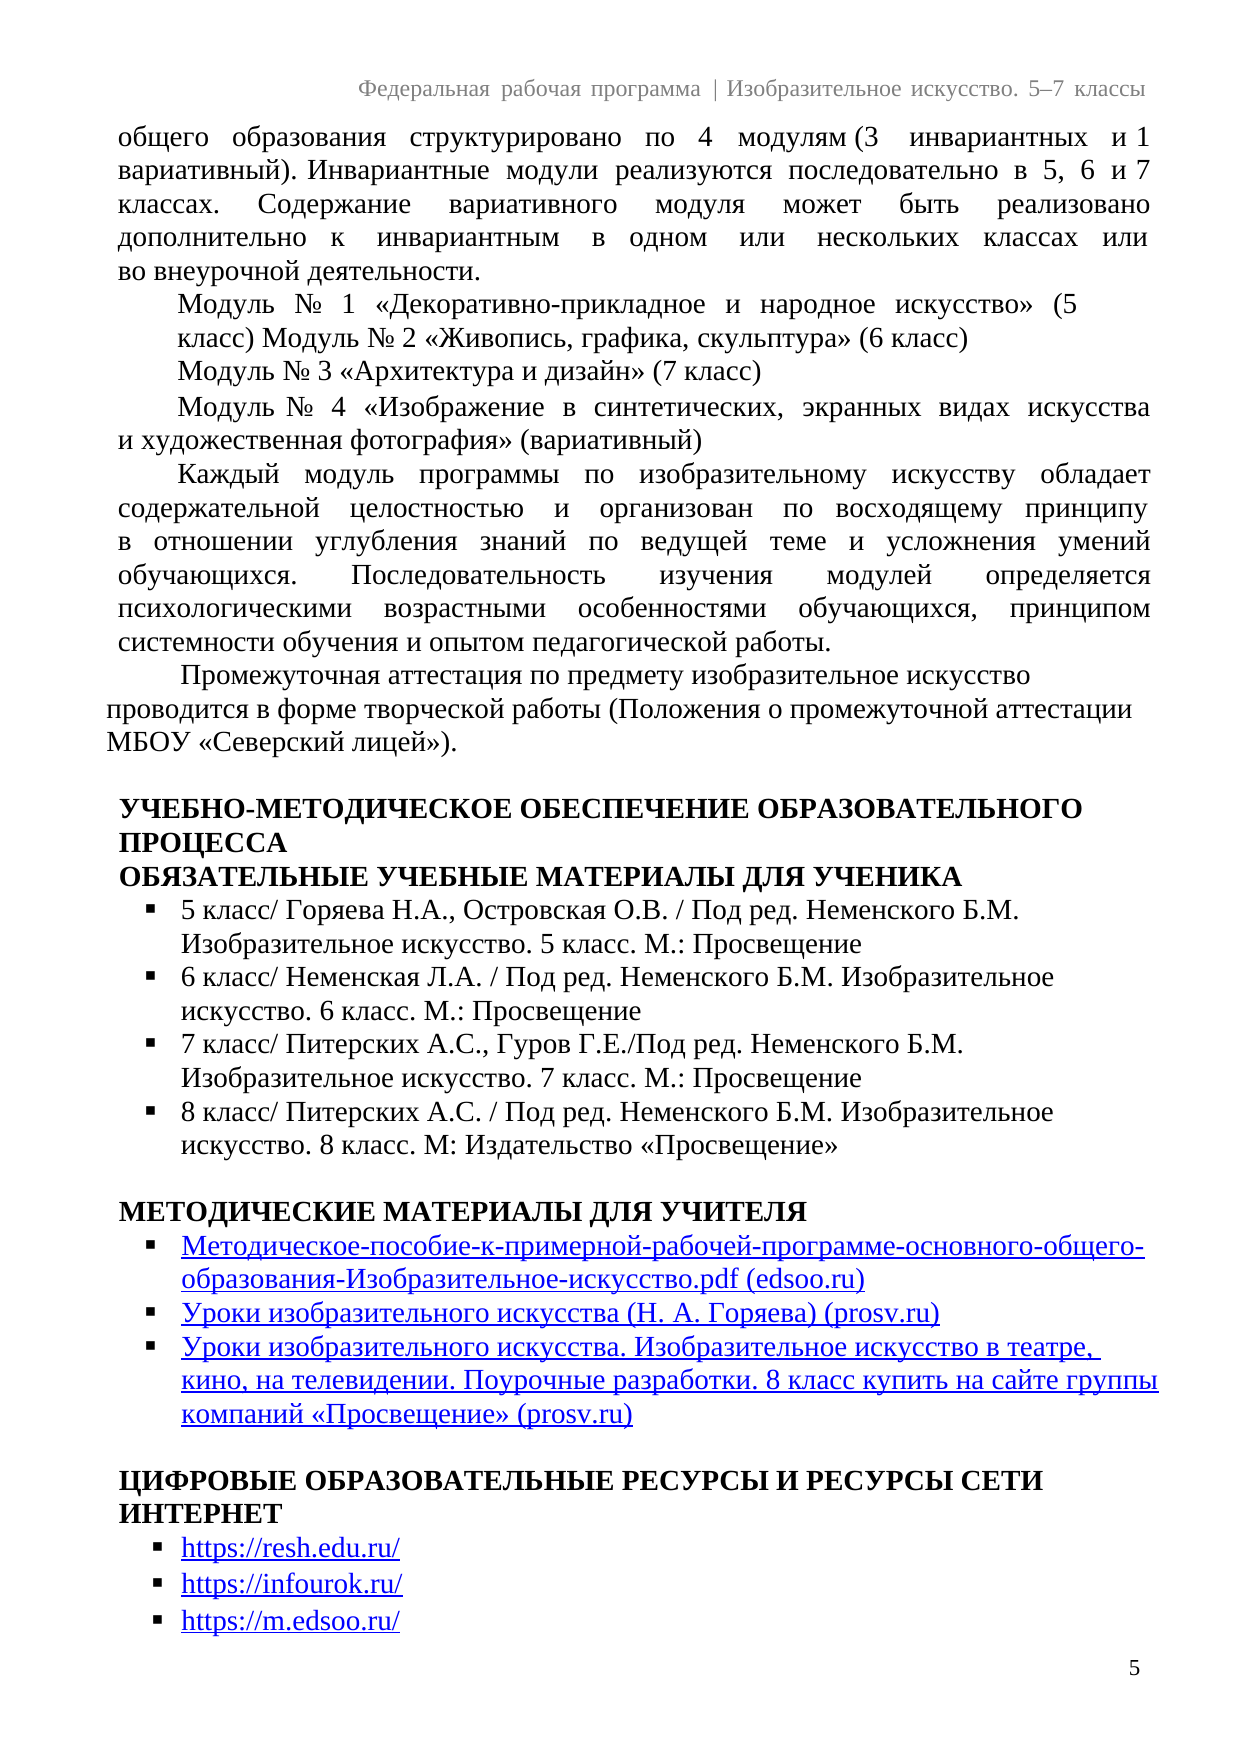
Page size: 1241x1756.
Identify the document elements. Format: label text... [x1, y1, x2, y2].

text ​МЕТОДИЧЕСКИЕ МАТЕРИАЛЫ ДЛЯ УЧИТЕЛЯ [119, 1194, 1163, 1228]
list Уроки изобразительного искусства (Н. А. Горяева) (prosv.ru) [144, 1295, 1163, 1329]
list 6 класс/ Неменская Л.А. / Под ред. Неменского Б.М. Изобразительное искусство. 6 класс. М.: Просвещение [143, 959, 1163, 1027]
list 8 класс/ Питерских А.С. / Под ред. Неменского Б.М. Изобразительное искусство. 8 класс. М: Издательство «Просвещение» [143, 1094, 1163, 1161]
text Модуль № 1 «Декоративно-прикладное и народное искусство» (5 класс) Модуль № 2 «Живопись, графика, скульптура» (6 класс) [177, 286, 1077, 353]
list https://m.edsoo.ru/ [151, 1603, 1163, 1636]
list 7 класс/ Питерских А.С., Гуров Г.Е./Под ред. Неменского Б.М. Изобразительное искусство. 7 класс. М.: Просвещение [143, 1027, 1163, 1094]
text ОБЯЗАТЕЛЬНЫЕ УЧЕБНЫЕ МАТЕРИАЛЫ ДЛЯ УЧЕНИКА [119, 859, 1163, 892]
list https://infourok.ru/ [151, 1566, 1163, 1600]
list Методическое-пособие-к-примерной-рабочей-программе-основного-общего-образования-Изобразительное-искусство.pdf (edsoo.ru) [144, 1228, 1163, 1295]
list Уроки изобразительного искусства. Изобразительное искусство в театре, кино, на телевидении. Поурочные разработки. 8 класс купить на сайте группы компаний «Просвещение» (prosv.ru) [144, 1329, 1163, 1429]
text ЦИФРОВЫЕ ОБРАЗОВАТЕЛЬНЫЕ РЕСУРСЫ И РЕСУРСЫ СЕТИ ИНТЕРНЕТ [119, 1463, 1163, 1530]
text Модуль № 4 «Изображение в синтетических, экранных видах искусства и художественная фотография» (вариативный) [118, 389, 1150, 456]
text Каждый модуль программы по изобразительному искусству обладает содержательной целостностью и организован по восходящему принципу в отношении углубления знаний по ведущей теме и усложнения умений обучающихся. Последовательность изучения модулей определяется психологическими возрастными особенностями обучающихся, принципом системности обучения и опытом педагогической работы. [118, 456, 1151, 657]
text УЧЕБНО-МЕТОДИЧЕСКОЕ ОБЕСПЕЧЕНИЕ ОБРАЗОВАТЕЛЬНОГО ПРОЦЕССА [119, 792, 1163, 859]
text Промежуточная аттестация по предмету изобразительное искусство проводится в форме творческой работы (Положения о промежуточной аттестации МБОУ «Северский лицей»). [106, 657, 1163, 758]
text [118, 119, 1150, 286]
list ​‌‌5 класс/ Горяева Н.А., Островская О.В. / Под ред. Неменского Б.М. Изобразительное искусство. 5 класс. М.: Просвещение [143, 892, 1163, 959]
text Модуль № 3 «Архитектура и дизайн» (7 класс) [177, 353, 1163, 387]
list ​​‌https://resh.edu.ru/ [151, 1530, 1163, 1564]
